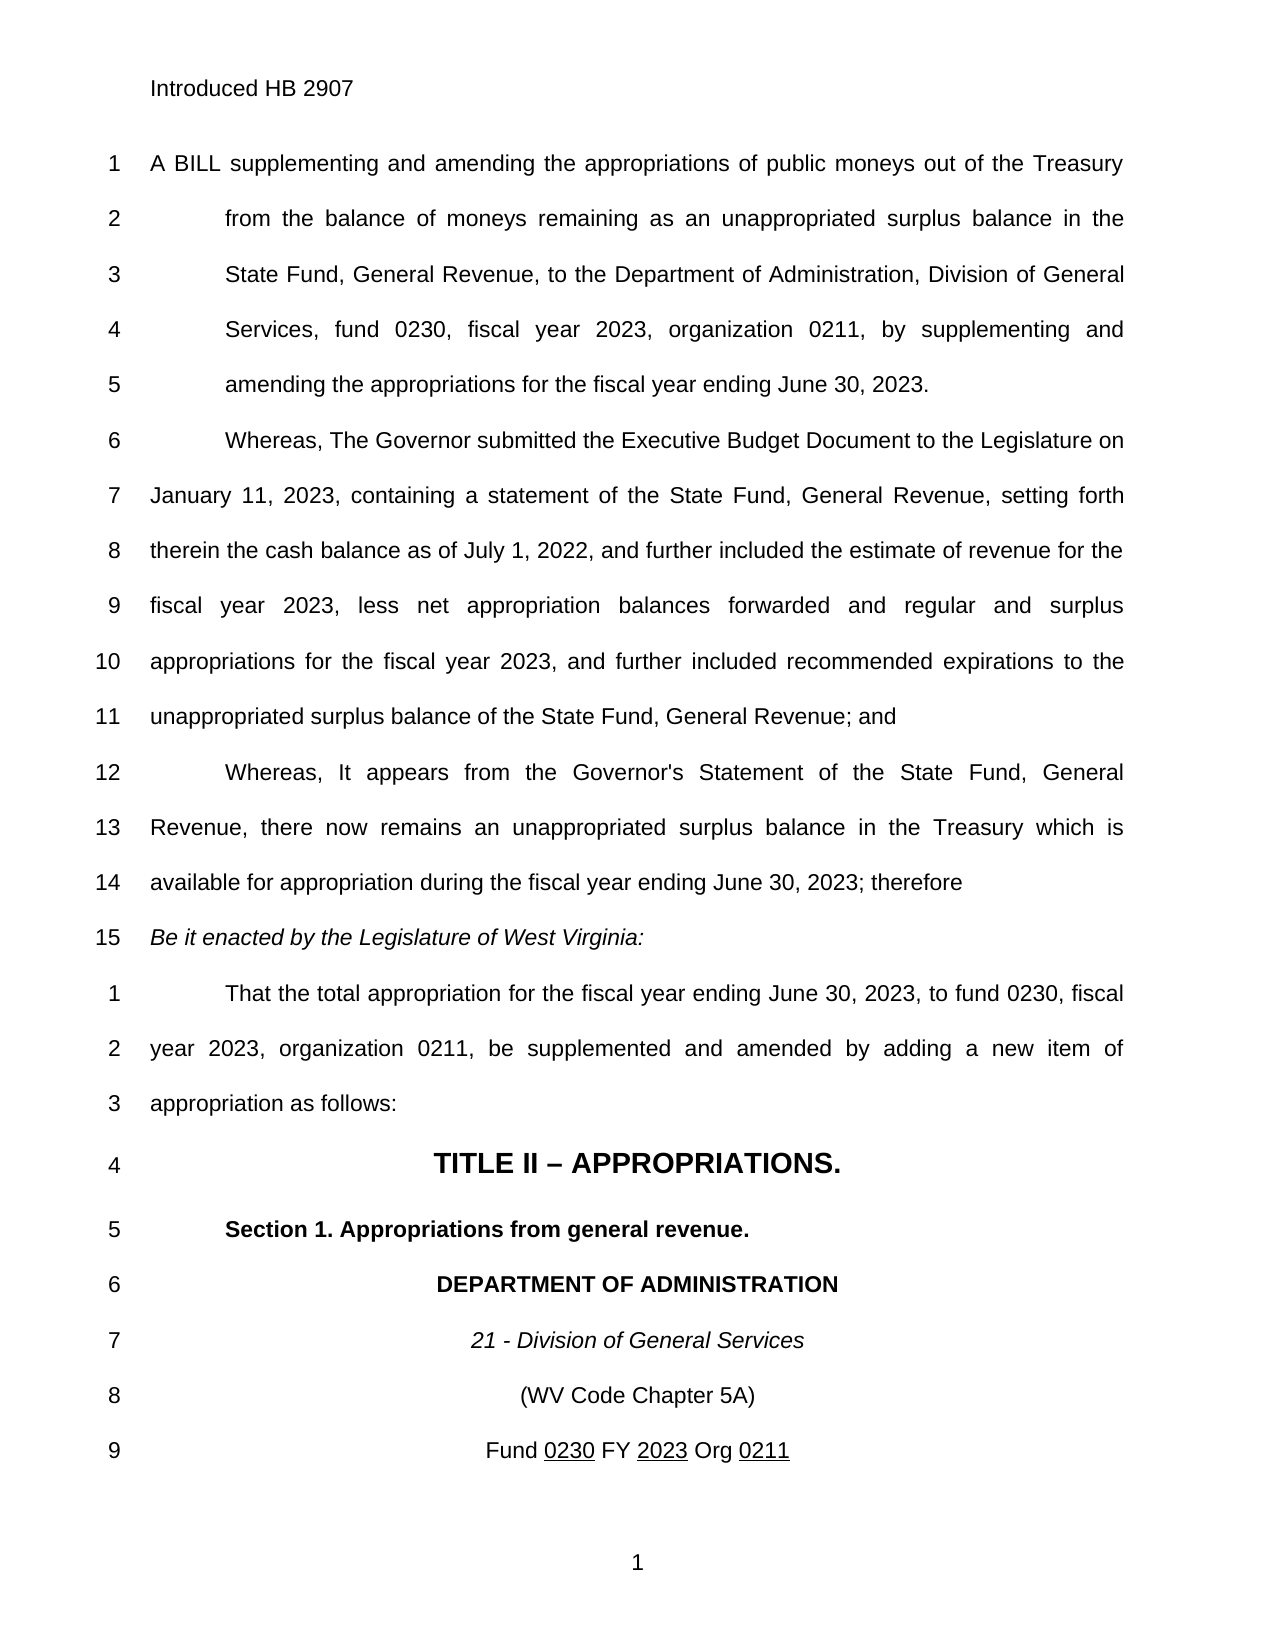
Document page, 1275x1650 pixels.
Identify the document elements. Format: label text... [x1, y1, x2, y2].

text That the total appropriation for the fiscal year ending June 30, 2023, to fund 0230, fiscal year 2023, organization 0211, be supplemented and amended by adding a new item of appropriation as follows: [150, 980, 1125, 1117]
text 21 - Division of General Services [150, 1327, 1125, 1353]
text Whereas, It appears from the Governor's Statement of the State Fund, General Revenue, there now remains an unappropriated surplus balance in the Treasury which is available for appropriation during the fiscal year ending June 30, 2023; therefore [150, 758, 1125, 895]
title A BILL supplementing and amending the appropriations of public moneys out of the Treasury from the balance of moneys remaining as an unappropriated surplus balance in the State Fund, General Revenue, to the Department of Administration, Division of General Services, fund 0230, fiscal year 2023, organization 0211, by supplementing and amending the appropriations for the fiscal year ending June 30, 2023. [150, 150, 1125, 398]
text Be it enacted by the Legislature of West Virginia: [150, 924, 1125, 951]
text DEPARTMENT OF ADMINISTRATION [150, 1271, 1125, 1298]
text Fund 0230 FY 2023 Org 0211 [150, 1437, 1125, 1464]
subtitle Section 1. Appropriations from general revenue. [225, 1216, 1125, 1242]
text (WV Code Chapter 5A) [150, 1382, 1125, 1408]
subtitle Title II – Appropriations. [150, 1146, 1125, 1179]
text Whereas, The Governor submitted the Executive Budget Document to the Legislature on January 11, 2023, containing a statement of the State Fund, General Revenue, setting forth therein the cash balance as of July 1, 2022, and further included the estimate of revenue for the fiscal year 2023, less net appropriation balances forwarded and regular and surplus appropriations for the fiscal year 2023, and further included recommended expirations to the unappropriated surplus balance of the State Fund, General Revenue; and [150, 427, 1125, 729]
